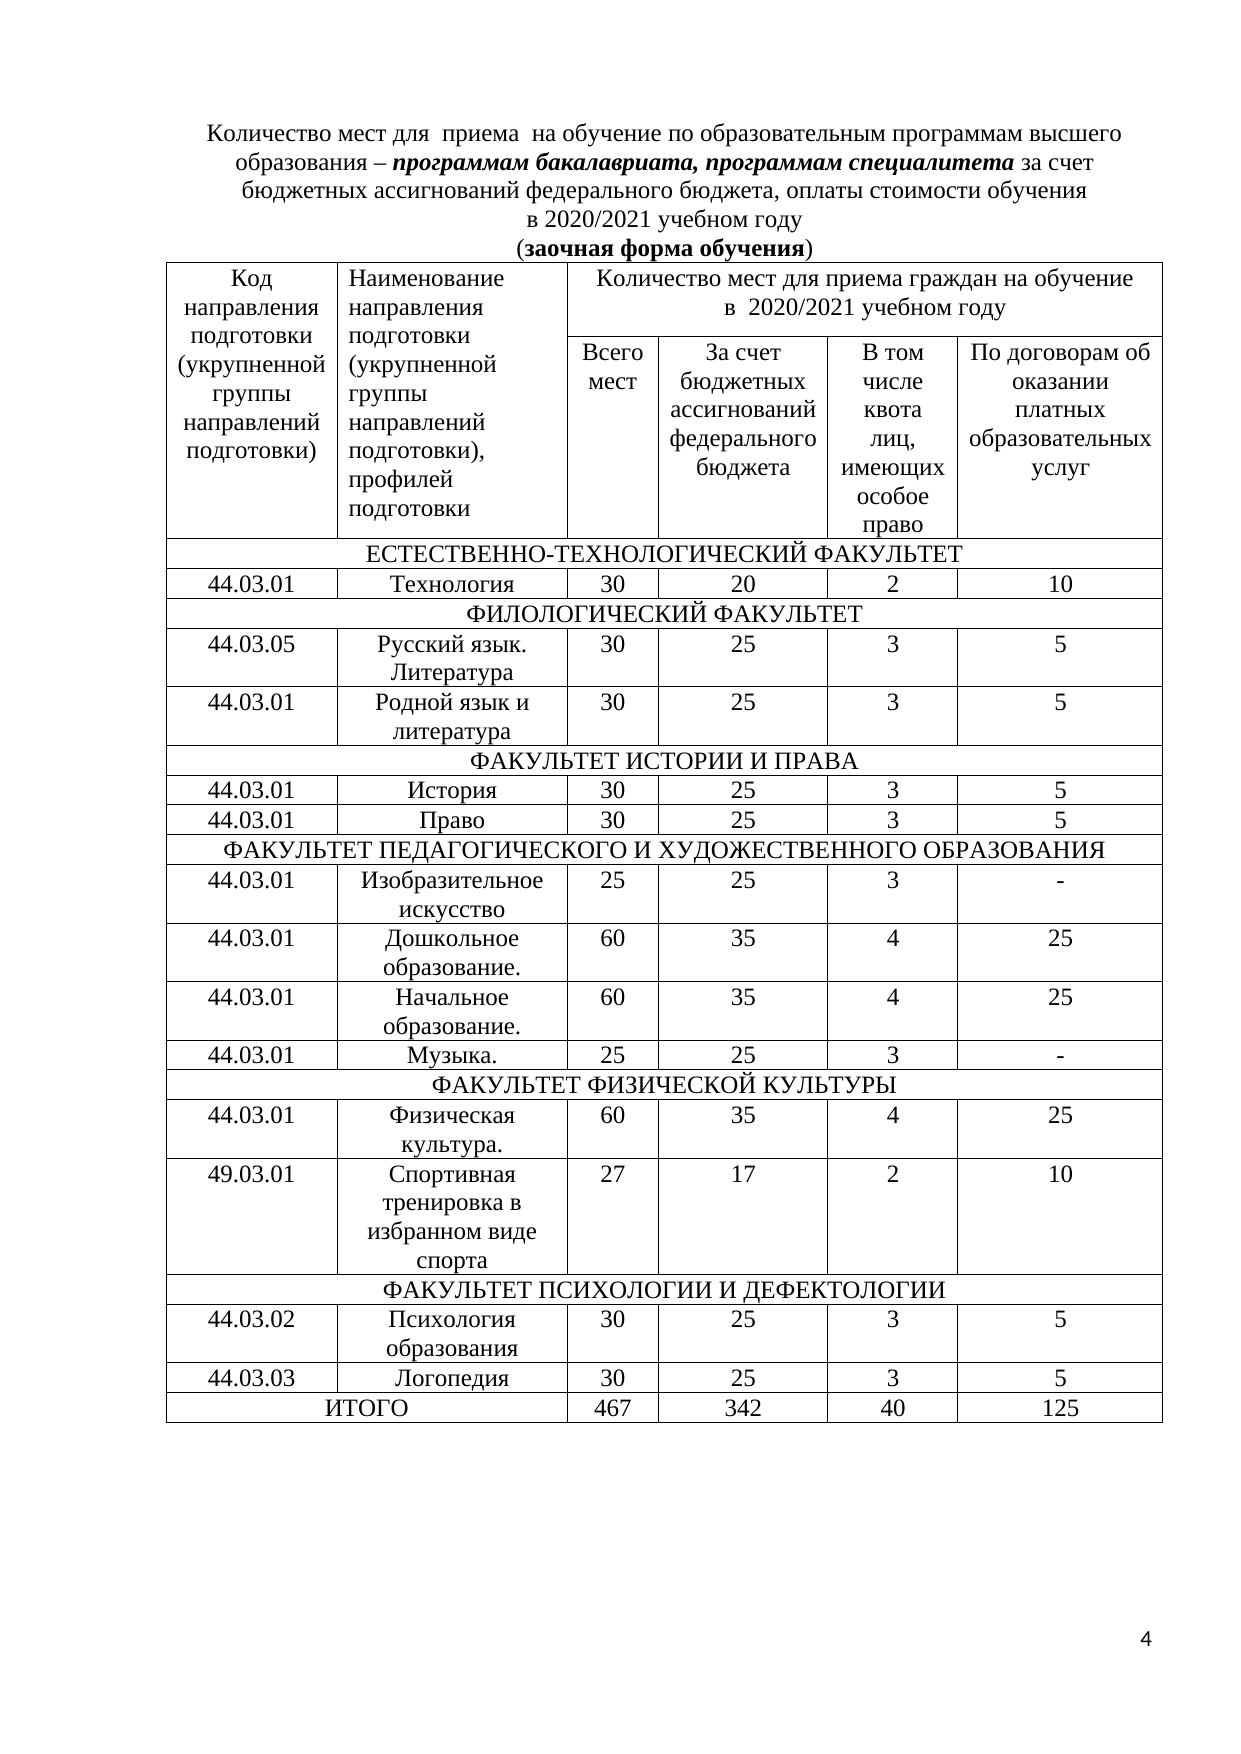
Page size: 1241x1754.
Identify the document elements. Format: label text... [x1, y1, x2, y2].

table_cell - [958, 1041, 1162, 1069]
table_cell 467 [568, 1393, 658, 1422]
table_cell 4 [828, 924, 957, 981]
table_cell 25 [659, 1363, 827, 1392]
table_cell ФАКУЛЬТЕТ ПСИХОЛОГИИ И ДЕФЕКТОЛОГИИ [167, 1275, 1162, 1303]
table_cell 44.03.03 [167, 1363, 337, 1392]
table_cell Родной язык и литература [338, 687, 567, 745]
table_cell 5 [958, 629, 1162, 686]
table_header Код направления подготовки (укрупненной группы направлений подготовки) [167, 263, 337, 538]
table_cell Спортивная тренировка в избранном виде спорта [338, 1159, 567, 1274]
table_cell 30 [568, 1305, 658, 1362]
table_cell 4 [828, 982, 957, 1039]
table_cell ФАКУЛЬТЕТ ИСТОРИИ И ПРАВА [167, 746, 1162, 774]
table_cell 25 [958, 1100, 1162, 1158]
table_cell 44.03.01 [167, 1041, 337, 1069]
table_cell 35 [659, 924, 827, 981]
table_cell Музыка. [338, 1041, 567, 1069]
table_cell 3 [828, 629, 957, 686]
table_cell История [338, 776, 567, 804]
table_cell 25 [958, 924, 1162, 981]
table_cell 44.03.01 [167, 982, 337, 1039]
table_cell 60 [568, 982, 658, 1039]
table_cell За счет бюджетных ассигнований федерального бюджета [659, 337, 827, 538]
table_cell 5 [958, 1363, 1162, 1392]
table_cell 44.03.01 [167, 1100, 337, 1158]
table_header Наименование направления подготовки (укрупненной группы направлений подготовки), профилей подготовки [338, 263, 567, 538]
table_cell 44.03.05 [167, 629, 337, 686]
table_cell 60 [568, 924, 658, 981]
table_cell Логопедия [338, 1363, 567, 1392]
table_cell 25 [568, 1041, 658, 1069]
text в 2020/2021 учебном году [177, 204, 1152, 233]
table_cell 60 [568, 1100, 658, 1158]
table_cell 30 [568, 687, 658, 745]
table_cell 27 [568, 1159, 658, 1274]
table_cell 44.03.01 [167, 805, 337, 834]
table_cell 44.03.01 [167, 924, 337, 981]
table_cell 125 [958, 1393, 1162, 1422]
table_cell По договорам об оказании платных образовательных услуг [958, 337, 1162, 538]
table_cell - [958, 865, 1162, 922]
table_cell 5 [958, 687, 1162, 745]
table_cell 25 [659, 629, 827, 686]
table_cell Русский язык. Литература [338, 629, 567, 686]
table_cell 17 [659, 1159, 827, 1274]
table_cell 35 [659, 1100, 827, 1158]
table_cell 3 [828, 776, 957, 804]
table_cell 25 [568, 865, 658, 922]
table_cell 25 [659, 1041, 827, 1069]
table_cell 30 [568, 629, 658, 686]
table_cell 342 [659, 1393, 827, 1422]
table_cell 30 [568, 776, 658, 804]
table_cell 25 [659, 805, 827, 834]
table_cell 2 [828, 1159, 957, 1274]
table_cell 5 [958, 1305, 1162, 1362]
table_cell 10 [958, 1159, 1162, 1274]
table_cell Всего мест [568, 337, 658, 538]
table_cell 30 [568, 805, 658, 834]
table_cell 44.03.01 [167, 687, 337, 745]
table_cell 2 [828, 569, 957, 598]
table_cell 44.03.01 [167, 569, 337, 598]
table_header Количество мест для приема граждан на обучение в 2020/2021 учебном году [568, 263, 1162, 336]
table_cell 44.03.02 [167, 1305, 337, 1362]
table_cell 20 [659, 569, 827, 598]
table_cell 5 [958, 776, 1162, 804]
table_cell 3 [828, 1041, 957, 1069]
table_cell 49.03.01 [167, 1159, 337, 1274]
table_cell 10 [958, 569, 1162, 598]
table_cell 44.03.01 [167, 865, 337, 922]
table_cell 3 [828, 1305, 957, 1362]
table_cell 44.03.01 [167, 776, 337, 804]
table_cell Дошкольное образование. [338, 924, 567, 981]
table_cell 5 [958, 805, 1162, 834]
table_cell 3 [828, 1363, 957, 1392]
table_cell 35 [659, 982, 827, 1039]
text (заочная форма обучения) [177, 233, 1152, 262]
table_cell 25 [958, 982, 1162, 1039]
table_cell ИТОГО [167, 1393, 567, 1422]
table_cell Изобразительное искусство [338, 865, 567, 922]
table_cell Право [338, 805, 567, 834]
table_cell 25 [659, 1305, 827, 1362]
table_cell 40 [828, 1393, 957, 1422]
table_cell 25 [659, 865, 827, 922]
table_cell В том числе квота лиц, имеющих особое право [828, 337, 957, 538]
table_cell 25 [659, 776, 827, 804]
table_cell 3 [828, 687, 957, 745]
table_cell Физическая культура. [338, 1100, 567, 1158]
table_cell ФИЛОЛОГИЧЕСКИЙ ФАКУЛЬТЕТ [167, 599, 1162, 628]
table_cell 4 [828, 1100, 957, 1158]
table_cell Начальное образование. [338, 982, 567, 1039]
table_cell 30 [568, 569, 658, 598]
table_cell ФАКУЛЬТЕТ ПЕДАГОГИЧЕСКОГО И ХУДОЖЕСТВЕННОГО ОБРАЗОВАНИЯ [167, 835, 1162, 864]
text Количество мест для приема на обучение по образовательным программам высшего образования – программам бакалавриата, программам специалитета за счет бюджетных ассигнований федерального бюджета, оплаты стоимости обучения [177, 118, 1152, 204]
table_cell Технология [338, 569, 567, 598]
table_cell 3 [828, 805, 957, 834]
table_cell 25 [659, 687, 827, 745]
table_cell Психология образования [338, 1305, 567, 1362]
table_cell 3 [828, 865, 957, 922]
table_cell 30 [568, 1363, 658, 1392]
table_cell ФАКУЛЬТЕТ ФИЗИЧЕСКОЙ КУЛЬТУРЫ [167, 1070, 1162, 1099]
table_cell ЕСТЕСТВЕННО-ТЕХНОЛОГИЧЕСКИЙ ФАКУЛЬТЕТ [167, 539, 1162, 568]
